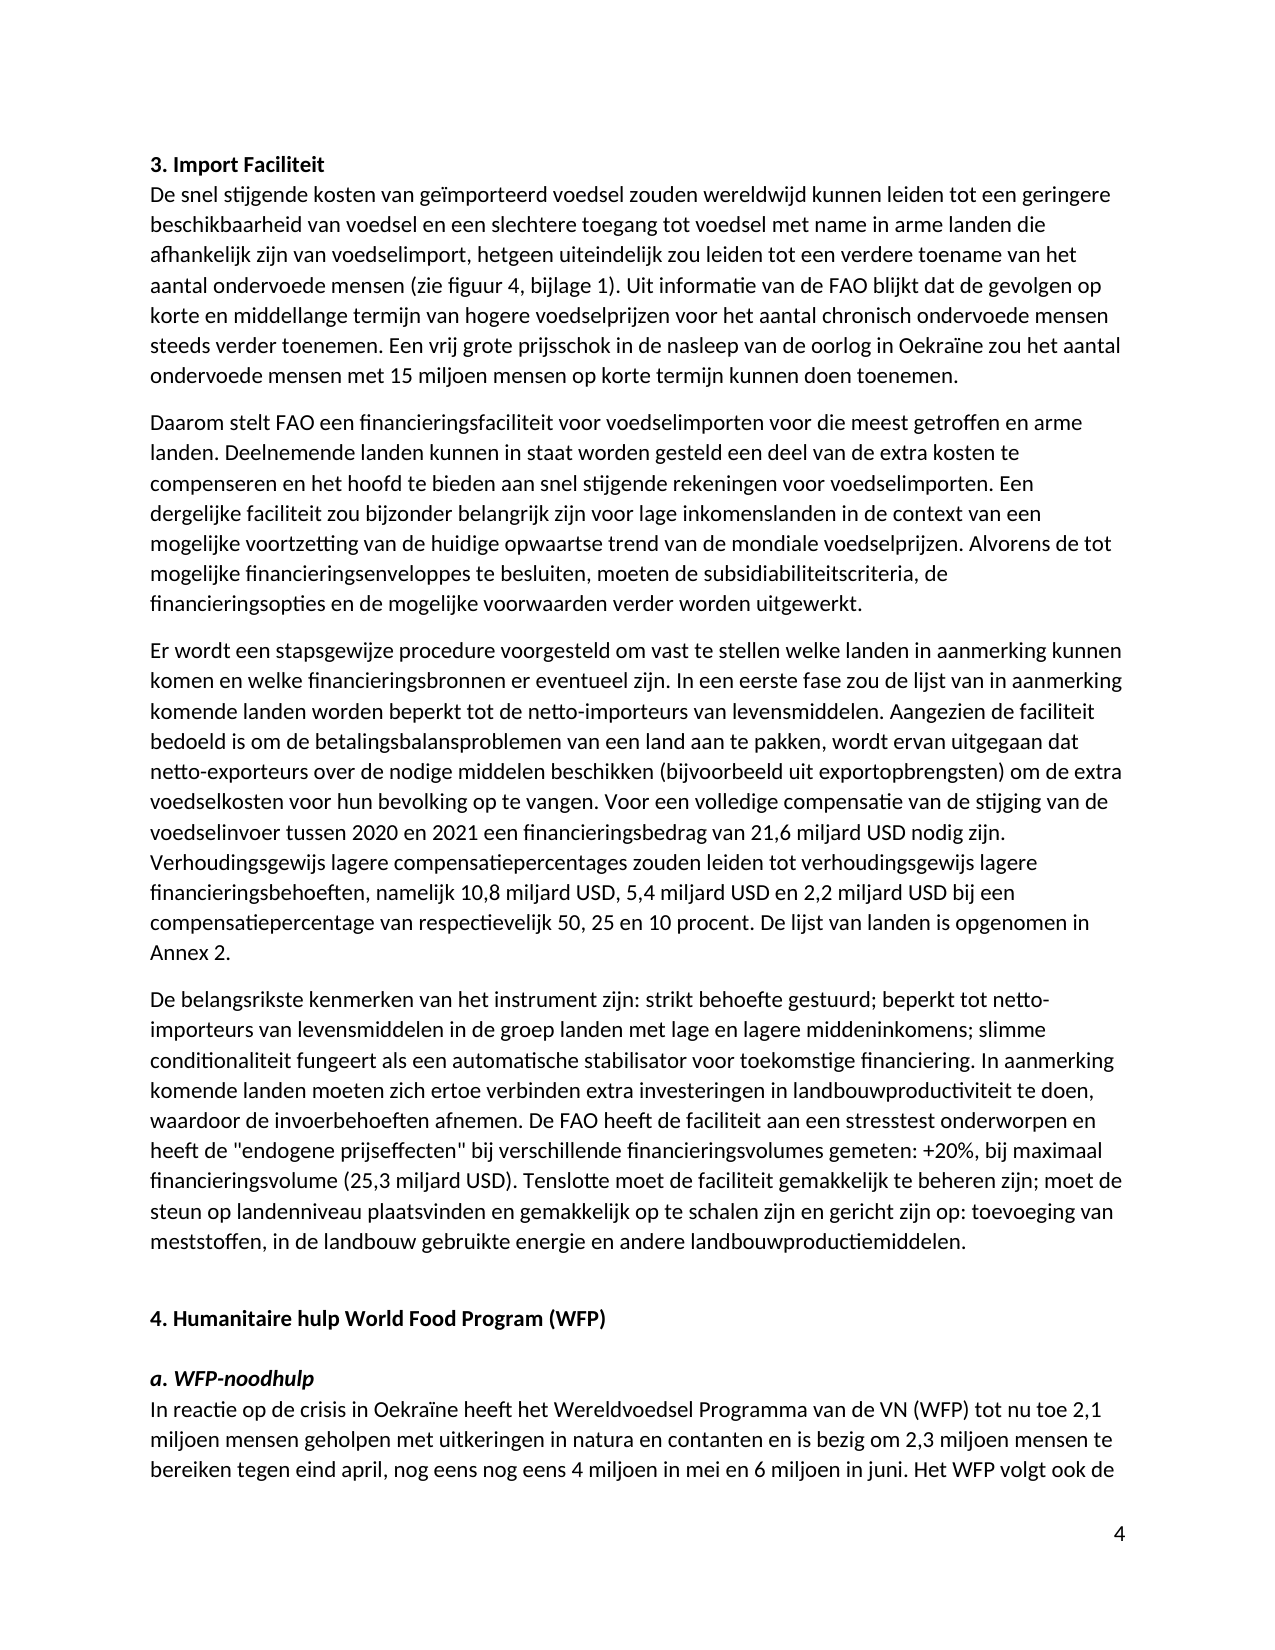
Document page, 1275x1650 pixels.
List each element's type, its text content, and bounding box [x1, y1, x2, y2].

text 3. Import Faciliteit De snel stijgende kosten van geïmporteerd voedsel zouden wereldwijd kunnen leiden tot een geringere beschikbaarheid van voedsel en een slechtere toegang tot voedsel met name in arme landen die afhankelijk zijn van voedselimport, hetgeen uiteindelijk zou leiden tot een verdere toename van het aantal ondervoede mensen (zie figuur 4, bijlage 1). Uit informatie van de FAO blijkt dat de gevolgen op korte en middellange termijn van hogere voedselprijzen voor het aantal chronisch ondervoede mensen steeds verder toenemen. Een vrij grote prijsschok in de nasleep van de oorlog in Oekraïne zou het aantal ondervoede mensen met 15 miljoen mensen op korte termijn kunnen doen toenemen. [150, 150, 1125, 389]
text De belangsrikste kenmerken van het instrument zijn: strikt behoefte gestuurd; beperkt tot netto-importeurs van levensmiddelen in de groep landen met lage en lagere middeninkomens; slimme conditionaliteit fungeert als een automatische stabilisator voor toekomstige financiering. In aanmerking komende landen moeten zich ertoe verbinden extra investeringen in landbouwproductiviteit te doen, waardoor de invoerbehoeften afnemen. De FAO heeft de faciliteit aan een stresstest onderworpen en heeft de "endogene prijseffecten" bij verschillende financieringsvolumes gemeten: +20%, bij maximaal financieringsvolume (25,3 miljard USD). Tenslotte moet de faciliteit gemakkelijk te beheren zijn; moet de steun op landenniveau plaatsvinden en gemakkelijk op te schalen zijn en gericht zijn op: toevoeging van meststoffen, in de landbouw gebruikte energie en andere landbouwproductiemiddelen. [150, 985, 1125, 1255]
text Daarom stelt FAO een financieringsfaciliteit voor voedselimporten voor die meest getroffen en arme landen. Deelnemende landen kunnen in staat worden gesteld een deel van de extra kosten te compenseren en het hoofd te bieden aan snel stijgende rekeningen voor voedselimporten. Een dergelijke faciliteit zou bijzonder belangrijk zijn voor lage inkomenslanden in de context van een mogelijke voortzetting van de huidige opwaartse trend van de mondiale voedselprijzen. Alvorens de tot mogelijke financieringsenveloppes te besluiten, moeten de subsidiabiliteitscriteria, de financieringsopties en de mogelijke voorwaarden verder worden uitgewerkt. [150, 408, 1125, 618]
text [150, 1274, 1125, 1483]
text Er wordt een stapsgewijze procedure voorgesteld om vast te stellen welke landen in aanmerking kunnen komen en welke financieringsbronnen er eventueel zijn. In een eerste fase zou de lijst van in aanmerking komende landen worden beperkt tot de netto-importeurs van levensmiddelen. Aangezien de faciliteit bedoeld is om de betalingsbalansproblemen van een land aan te pakken, wordt ervan uitgegaan dat netto-exporteurs over de nodige middelen beschikken (bijvoorbeeld uit exportopbrengsten) om de extra voedselkosten voor hun bevolking op te vangen. Voor een volledige compensatie van de stijging van de voedselinvoer tussen 2020 en 2021 een financieringsbedrag van 21,6 miljard USD nodig zijn. Verhoudingsgewijs lagere compensatiepercentages zouden leiden tot verhoudingsgewijs lagere financieringsbehoeften, namelijk 10,8 miljard USD, 5,4 miljard USD en 2,2 miljard USD bij een compensatiepercentage van respectievelijk 50, 25 en 10 procent. De lijst van landen is opgenomen in Annex 2. [150, 636, 1125, 967]
